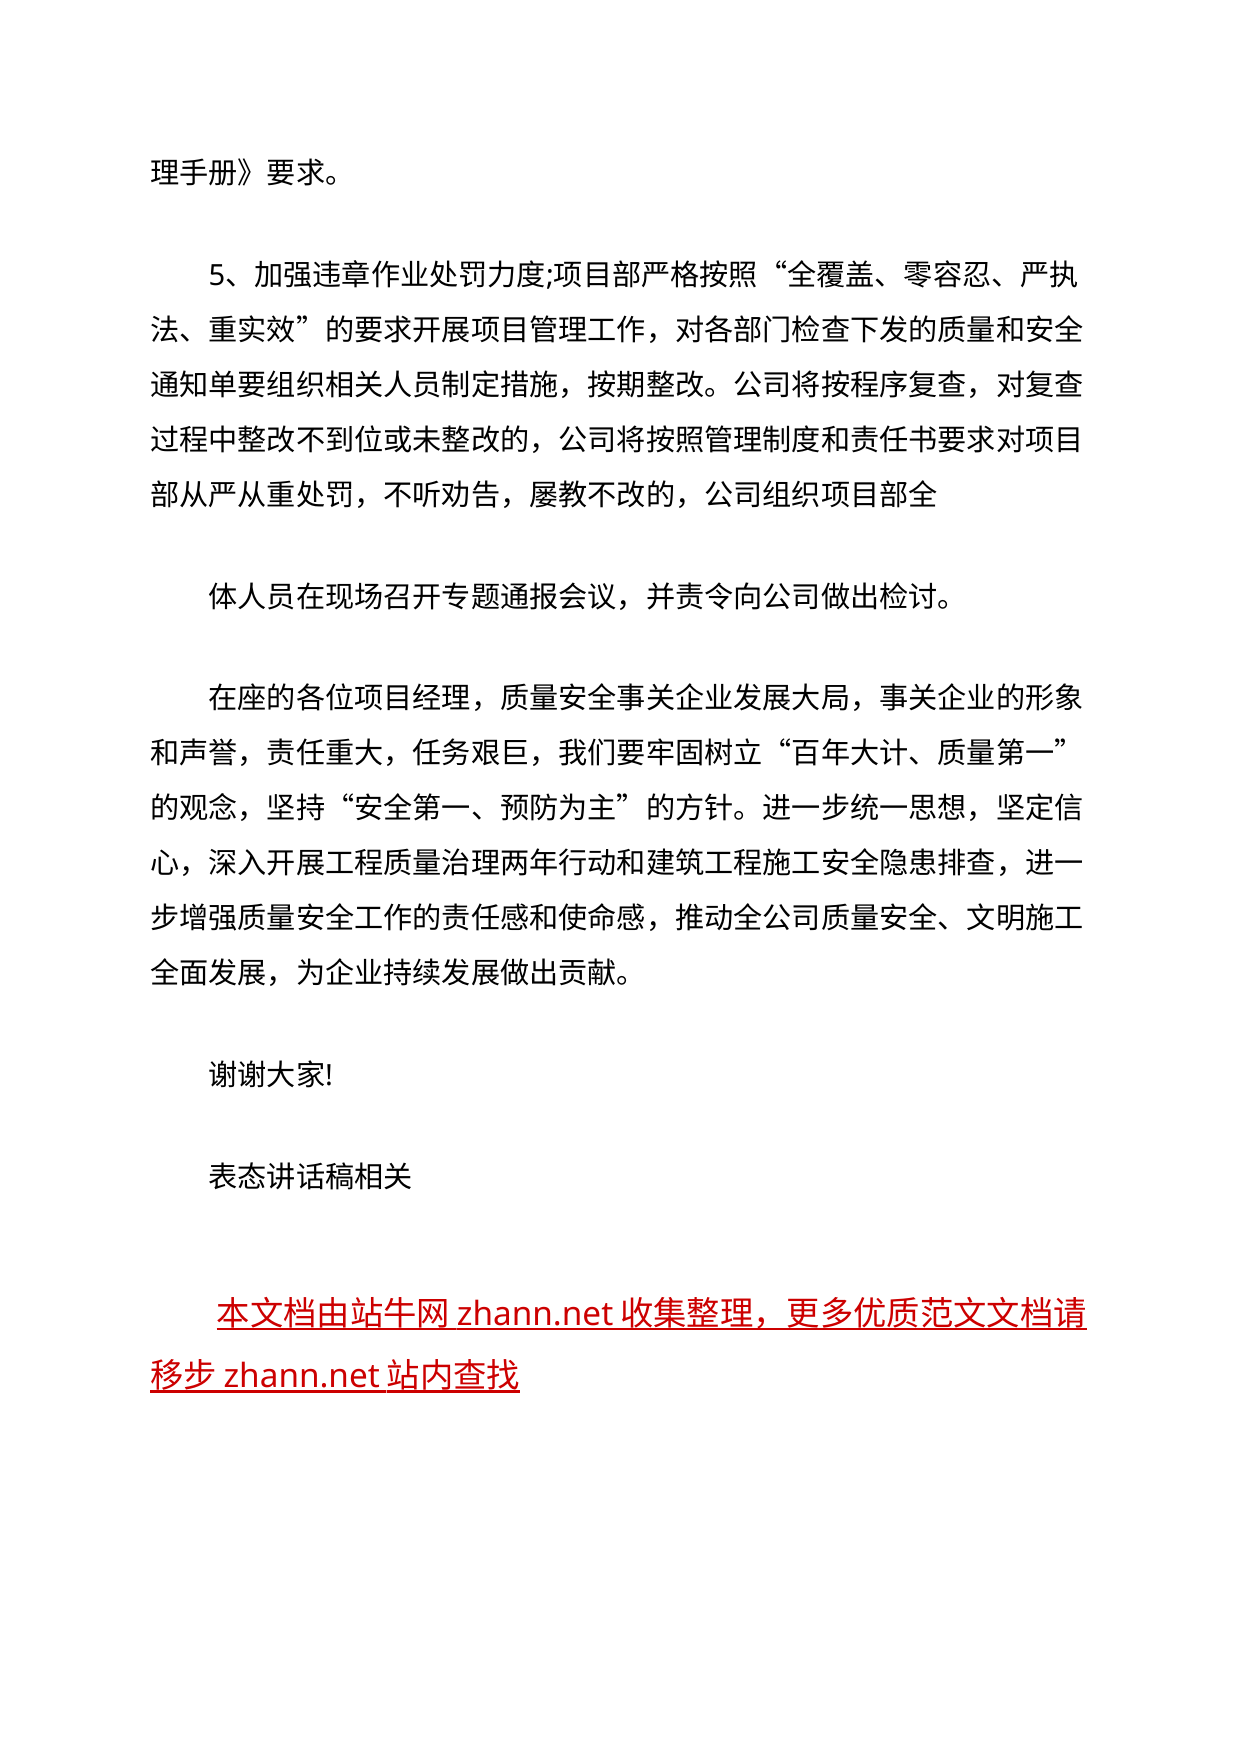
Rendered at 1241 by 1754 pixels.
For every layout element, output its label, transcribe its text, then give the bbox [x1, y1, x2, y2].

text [150, 150, 1090, 192]
text 5、加强违章作业处罚力度;项目部严格按照“全覆盖、零容忍、严执法、重实效”的要求开展项目管理工作，对各部门检查下发的质量和安全通知单要组织相关人员制定措施，按期整改。公司将按程序复查，对复查过程中整改不到位或未整改的，公司将按照管理制度和责任书要求对项目部从严从重处罚，不听劝告，屡教不改的，公司组织项目部全 [150, 252, 1090, 514]
text 表态讲话稿相关 [150, 1153, 1090, 1196]
text 在座的各位项目经理，质量安全事关企业发展大局，事关企业的形象和声誉，责任重大，任务艰巨，我们要牢固树立“百年大计、质量第一”的观念，坚持“安全第一、预防为主”的方针。进一步统一思想，坚定信心，深入开展工程质量治理两年行动和建筑工程施工安全隐患排查，进一步增强质量安全工作的责任感和使命感，推动全公司质量安全、文明施工全面发展，为企业持续发展做出贡献。 [150, 675, 1090, 992]
text 本文档由站牛网zhann.net收集整理，更多优质范文文档请移步zhann.net站内查找 [150, 1286, 1090, 1397]
text 体人员在现场召开专题通报会议，并责令向公司做出检讨。 [150, 573, 1090, 616]
text 谢谢大家! [150, 1051, 1090, 1094]
